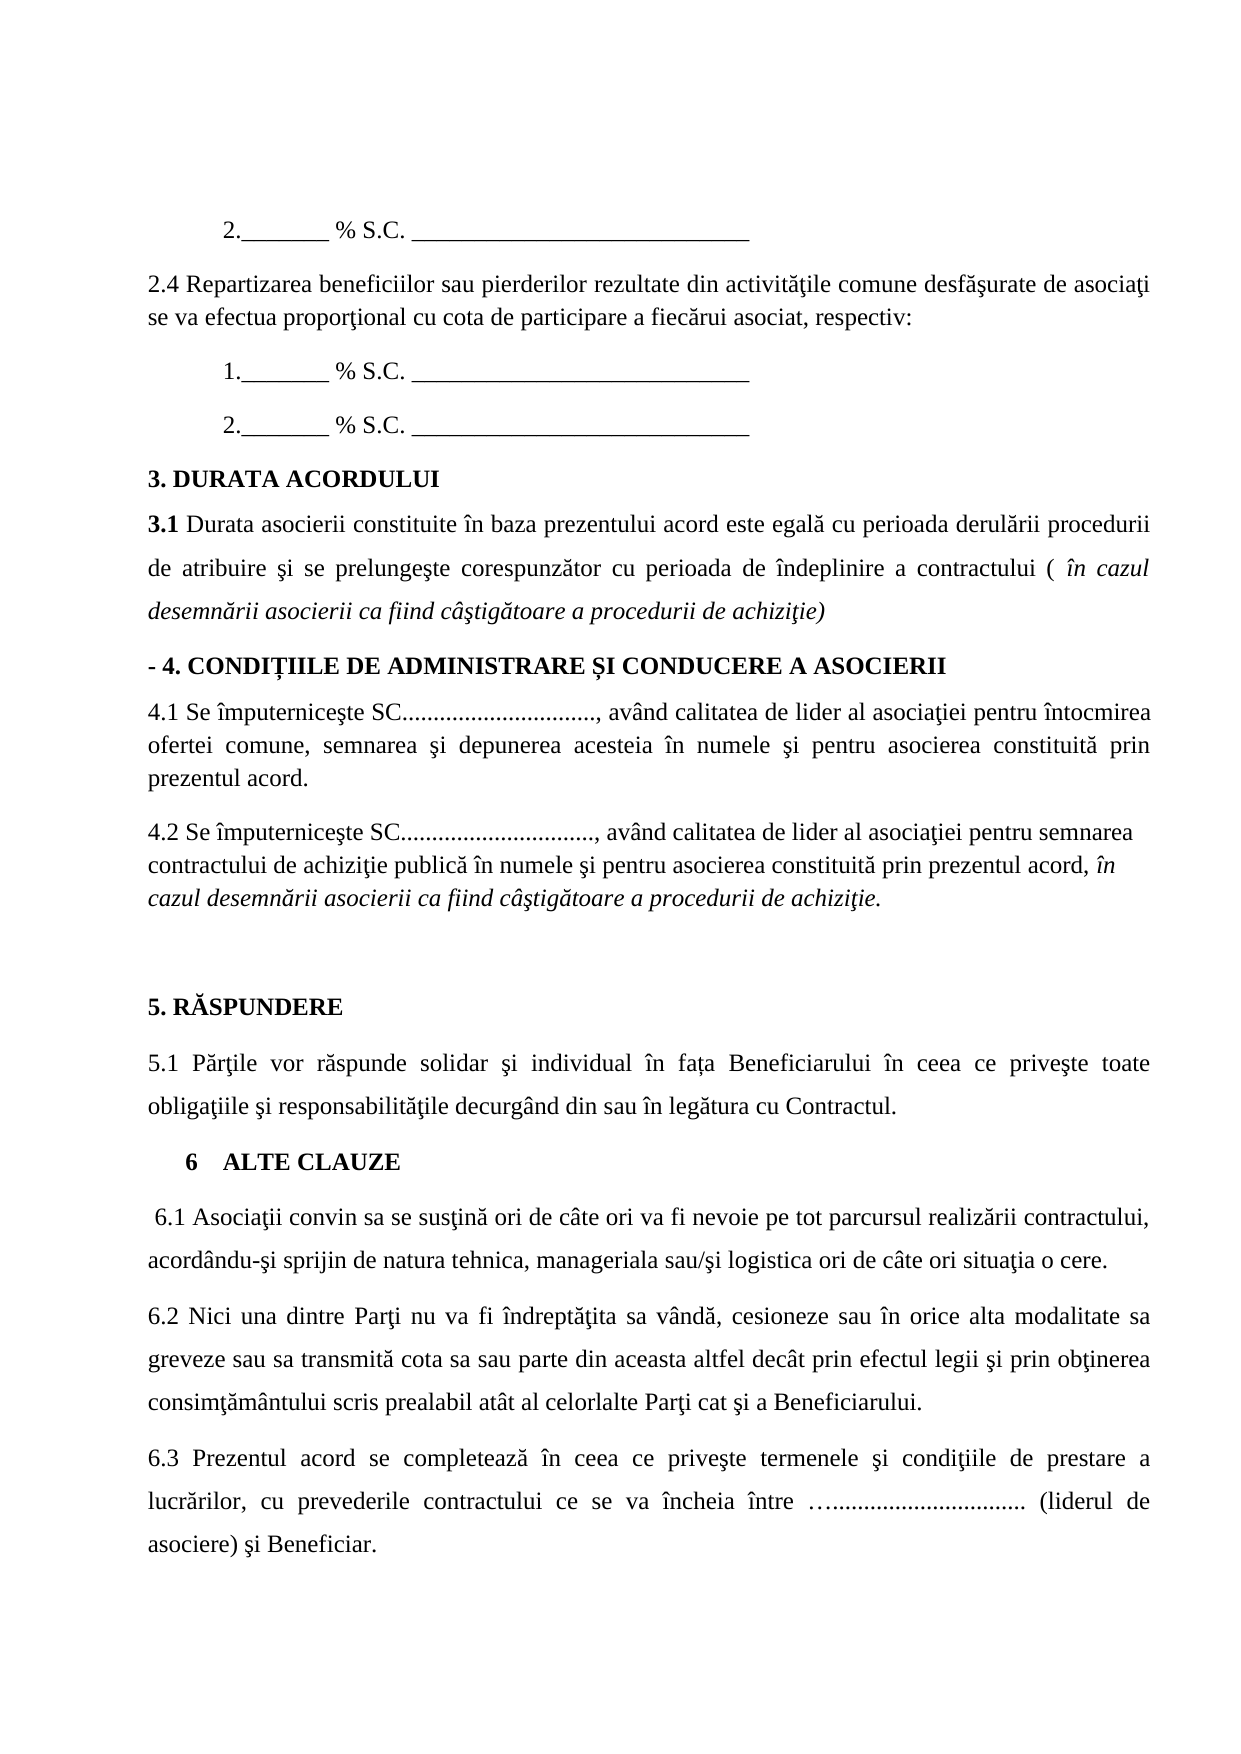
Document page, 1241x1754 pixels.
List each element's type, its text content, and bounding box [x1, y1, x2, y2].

text 2._______ % S.C. ___________________________ [148, 410, 1152, 439]
text - 4. CONDIȚIILE DE ADMINISTRARE ȘI CONDUCERE A ASOCIERII [148, 651, 1152, 680]
text 6.2 Nici una dintre Parţi nu va fi îndreptăţita sa vândă, cesioneze sau în orice alta modalitate sa greveze sau sa transmită cota sa sau parte din aceasta altfel decât prin efectul legii şi prin obţinerea consimţământului scris prealabil atât al celorlalte Parţi cat şi a Beneficiarului. [148, 1301, 1152, 1416]
text 6.1 Asociaţii convin sa se susţină ori de câte ori va fi nevoie pe tot parcursul realizării contractului, acordându-şi sprijin de natura tehnica, manageriala sau/şi logistica ori de câte ori situaţia o cere. [148, 1202, 1152, 1274]
text 3. DURATA ACORDULUI [148, 464, 1152, 493]
text 3.1 Durata asocierii constituite în baza prezentului acord este egală cu perioada derulării procedurii de atribuire şi se prelungeşte corespunzător cu perioada de îndeplinire a contractului ( în cazul desemnării asocierii ca fiind câştigătoare a procedurii de achiziţie) [148, 509, 1152, 624]
list ALTE CLAUZE [185, 1147, 1152, 1176]
text 4.1 Se împuterniceşte SC..............................., având calitatea de lider al asociaţiei pentru întocmirea ofertei comune, semnarea şi depunerea acesteia în numele şi pentru asocierea constituită prin prezentul acord. [148, 697, 1152, 792]
text 5. RĂSPUNDERE [148, 992, 1152, 1021]
text 4.2 Se împuterniceşte SC..............................., având calitatea de lider al asociaţiei pentru semnarea contractului de achiziţie publică în numele şi pentru asocierea constituită prin prezentul acord, în cazul desemnării asocierii ca fiind câştigătoare a procedurii de achiziţie. [148, 817, 1152, 912]
text 2._______ % S.C. ___________________________ [148, 216, 1152, 244]
text 5.1 Părţile vor răspunde solidar şi individual în fața Beneficiarului în ceea ce priveşte toate obligaţiile şi responsabilităţile decurgând din sau în legătura cu Contractul. [148, 1048, 1152, 1120]
text 6.3 Prezentul acord se completează în ceea ce priveşte termenele şi condiţiile de prestare a lucrărilor, cu prevederile contractului ce se va încheia între …............................... (liderul de asociere) şi Beneficiar. [148, 1443, 1152, 1558]
text 2.4 Repartizarea beneficiilor sau pierderilor rezultate din activităţile comune desfăşurate de asociaţi se va efectua proporţional cu cota de participare a fiecărui asociat, respectiv: [148, 269, 1152, 331]
text 1._______ % S.C. ___________________________ [148, 356, 1152, 385]
